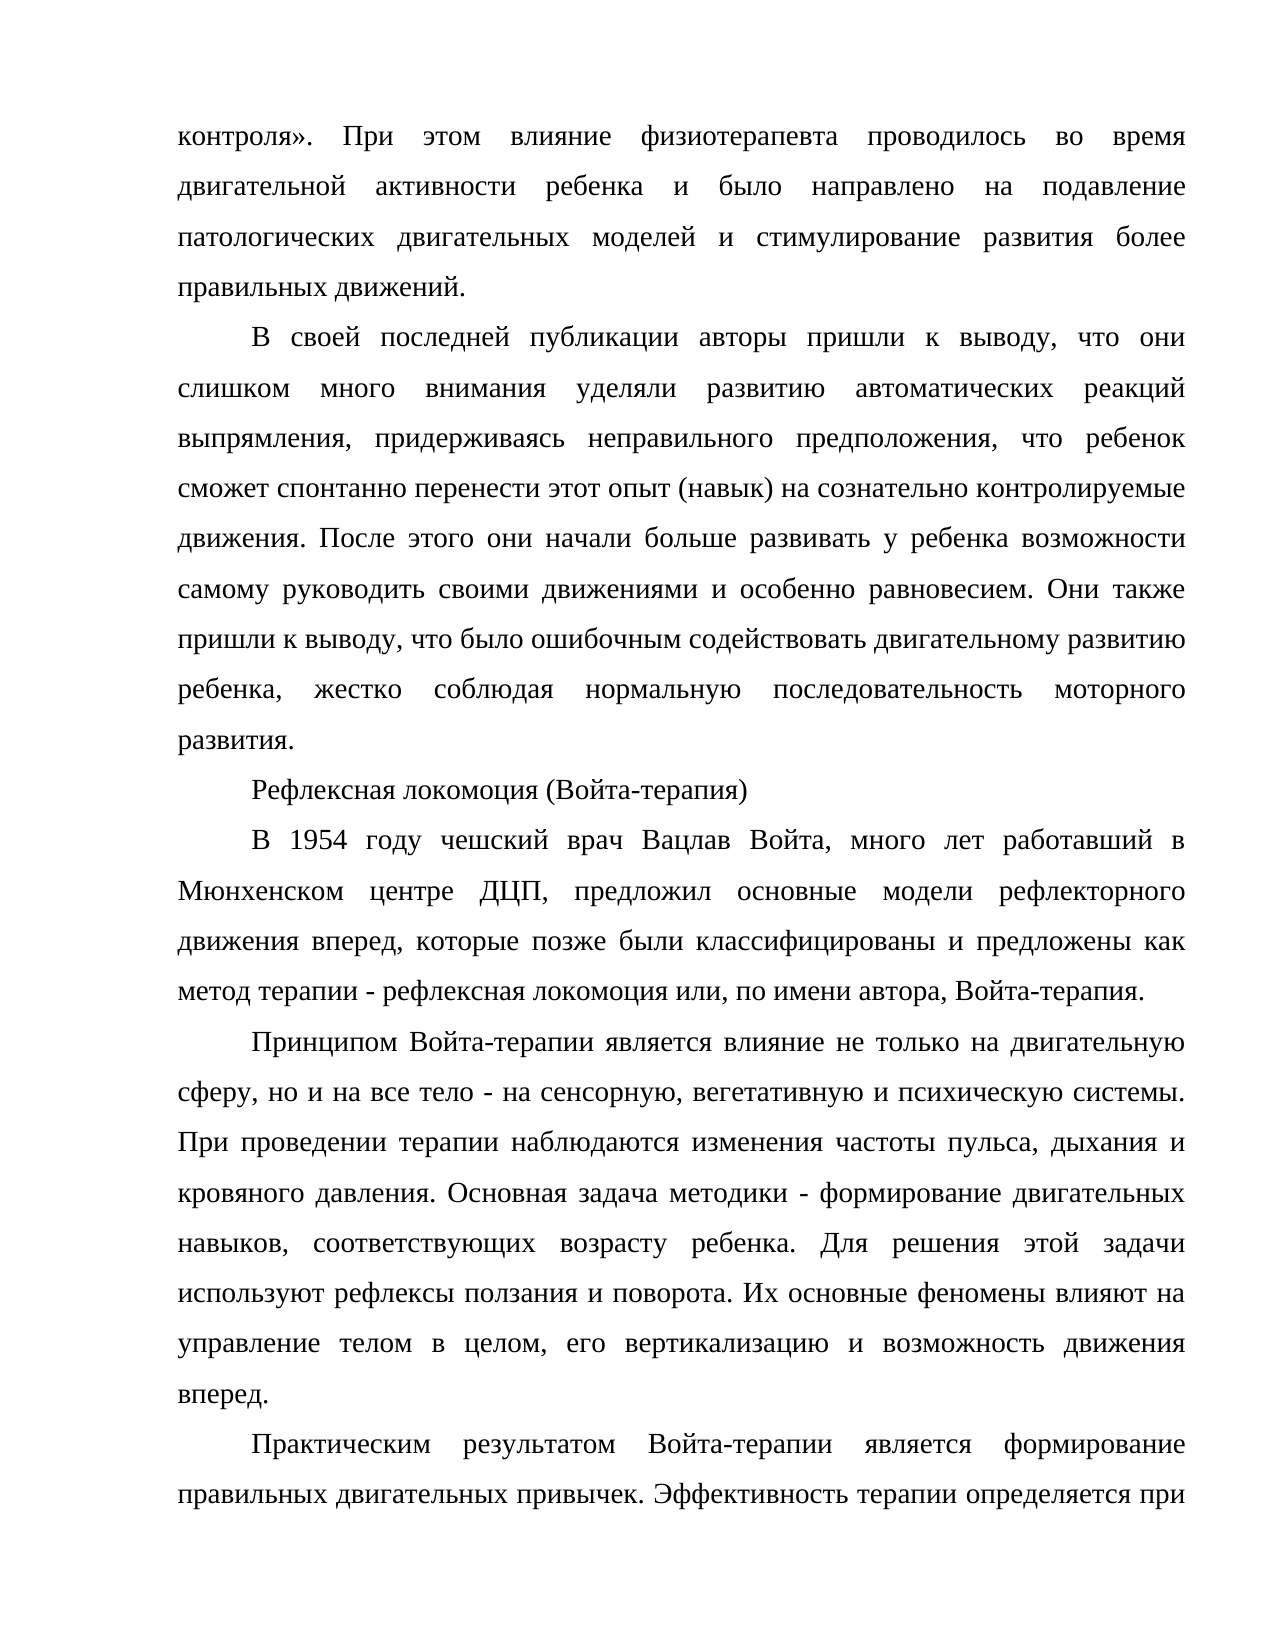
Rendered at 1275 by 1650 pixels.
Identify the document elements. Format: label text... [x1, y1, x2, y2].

text Рефлексная локомоция (Войта-терапия) [177, 772, 1186, 806]
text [177, 1426, 1186, 1510]
text Принципом Войта-терапии является влияние не только на двигательную сферу, но и на все тело - на сенсорную, вегетативную и психическую системы. При проведении терапии наблюдаются изменения частоты пульса, дыхания и кровяного давления. Основная задача методики - формирование двигательных навыков, соответствующих возрасту ребенка. Для решения этой задачи используют рефлексы ползания и поворота. Их основные феномены влияют на управление телом в целом, его вертикализацию и возможность движения вперед. [177, 1024, 1186, 1409]
text В 1954 году чешский врач Вацлав Войта, много лет работавший в Мюнхенском центре ДЦП, предложил основные модели рефлекторного движения вперед, которые позже были классифицированы и предложены как метод терапии - рефлексная локомоция или, по имени автора, Войта-терапия. [177, 822, 1186, 1007]
text В своей последней публикации авторы пришли к выводу, что они слишком много внимания уделяли развитию автоматических реакций выпрямления, придерживаясь неправильного предположения, что ребенок сможет спонтанно перенести этот опыт (навык) на сознательно контролируемые движения. После этого они начали больше развивать у ребенка возможности самому руководить своими движениями и особенно равновесием. Они также пришли к выводу, что было ошибочным содействовать двигательному развитию ребенка, жестко соблюдая нормальную последовательность моторного развития. [177, 319, 1186, 755]
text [177, 118, 1186, 303]
